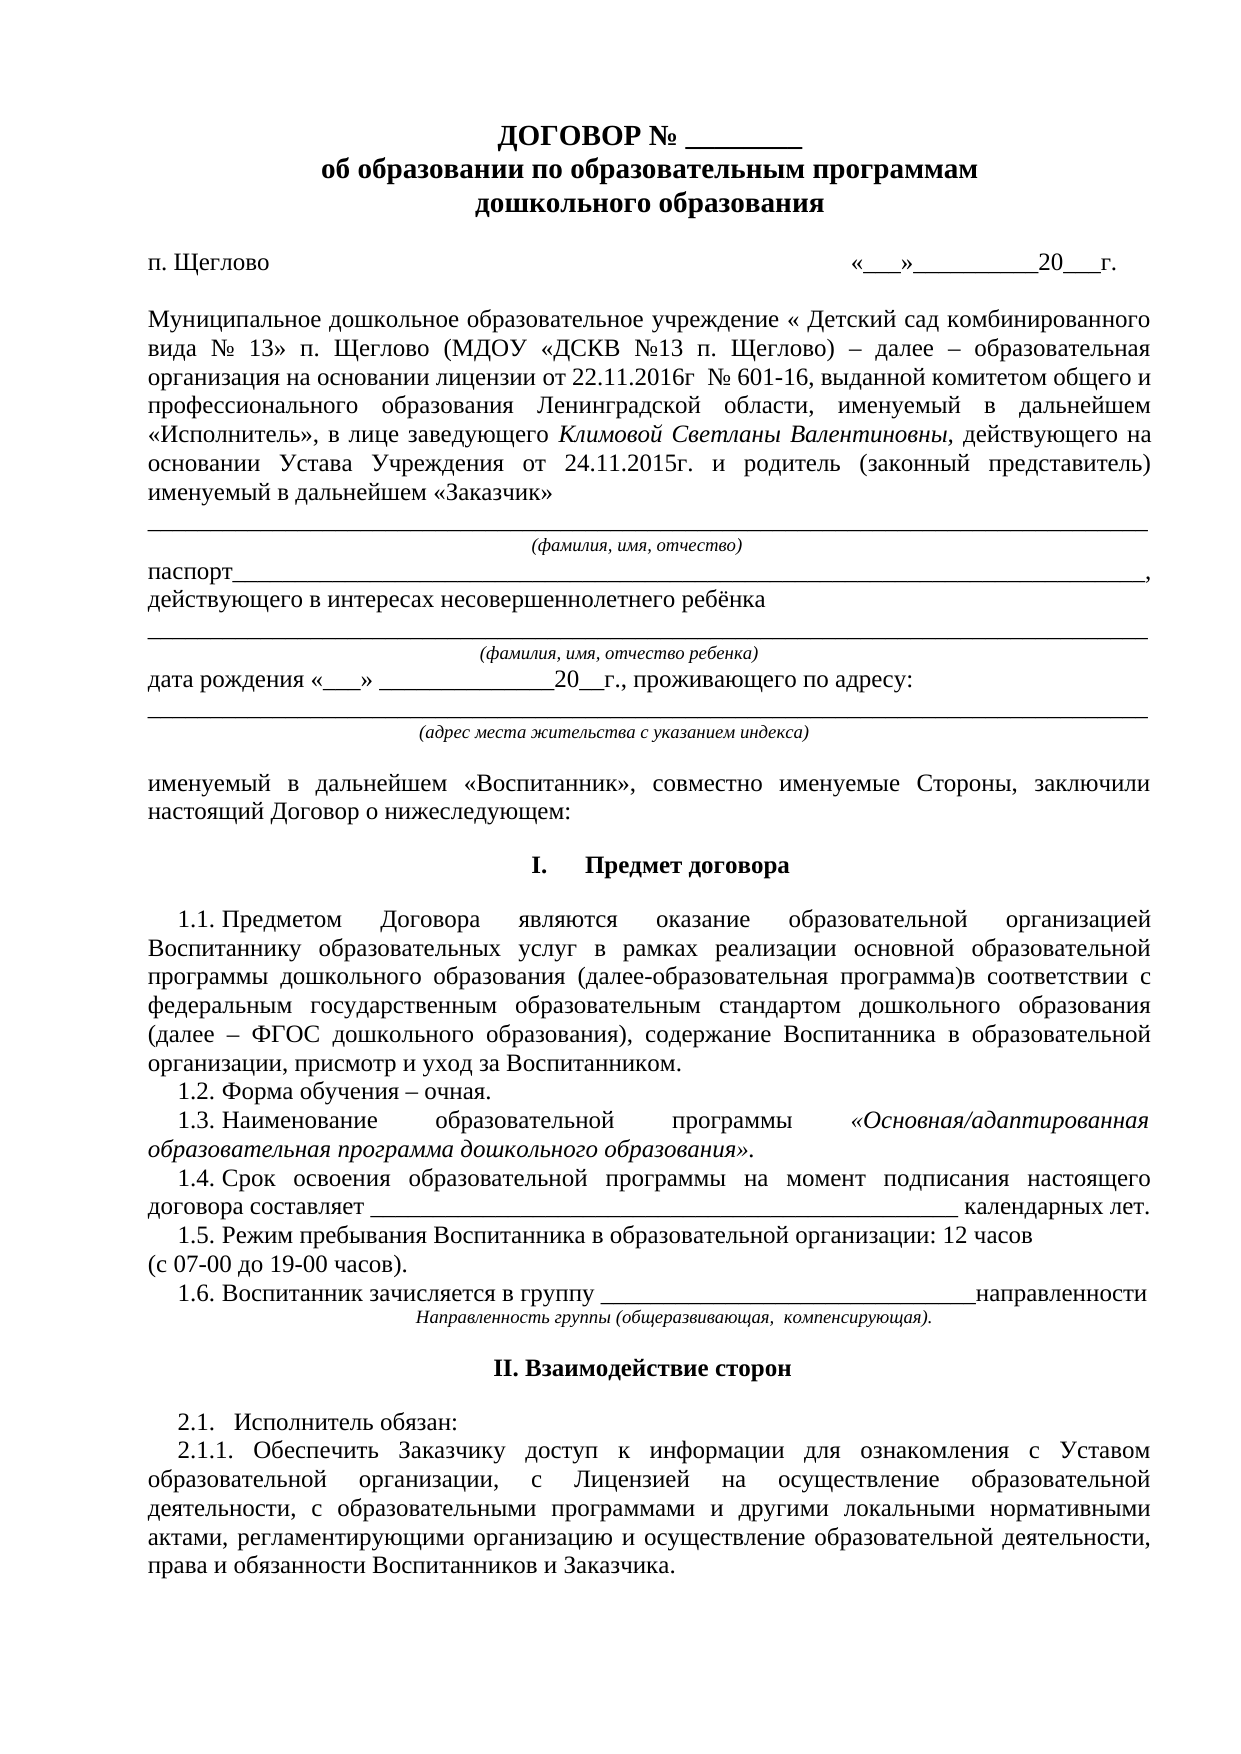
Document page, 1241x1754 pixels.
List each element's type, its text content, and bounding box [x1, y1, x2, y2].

text ДОГОВОР № ________ [148, 118, 1152, 152]
text Направленность группы (общеразвивающая, компенсирующая). [148, 1306, 1152, 1328]
text II. Взаимодействие сторон [133, 1353, 1152, 1382]
list Режим пребывания Воспитанника в образовательной организации: 12 часов [148, 1220, 1152, 1249]
list Воспитанник зачисляется в группу ______________________________направленности [148, 1278, 1152, 1306]
list Срок освоения образовательной программы на момент подписания настоящего договора составляет _______________________________________________ календарных лет. [148, 1163, 1152, 1220]
text дата рождения «___» ______________20__г., проживающего по адресу: [148, 664, 1152, 692]
list Форма обучения – очная. [148, 1076, 1152, 1105]
text ________________________________________________________________________________ [148, 613, 1152, 642]
text (фамилия, имя, отчество ребенка) [148, 642, 1152, 664]
text п. Щеглово «___»__________20___г. [148, 247, 1152, 276]
text паспорт_________________________________________________________________________, действующего в интересах несовершеннолетнего ребёнка [148, 556, 1152, 613]
text (адрес места жительства с указанием индекса) [148, 721, 1152, 743]
text дошкольного образования [148, 185, 1152, 219]
text 2.1. Исполнитель обязан: [148, 1407, 1152, 1436]
list Предметом Договора являются оказание образовательной организацией Воспитаннику образовательных услуг в рамках реализации основной образовательной программы дошкольного образования (далее-образовательная программа)в соответствии с федеральным государственным образовательным стандартом дошкольного образования (далее – ФГОС дошкольного образования), содержание Воспитанника в образовательной организации, присмотр и уход за Воспитанником. [148, 904, 1152, 1076]
text именуемый в дальнейшем «Воспитанник», совместно именуемые Стороны, заключили настоящий Договор о нижеследующем: [148, 768, 1152, 825]
list Наименование образовательной программы «Основная/адаптированная образовательная программа дошкольного образования». [148, 1105, 1152, 1163]
text (с 07-00 до 19-00 часов). [148, 1249, 1152, 1278]
text Муниципальное дошкольное образовательное учреждение « Детский сад комбинированного вида № 13» п. Щеглово (МДОУ «ДСКВ №13 п. Щеглово) – далее – образовательная организация на основании лицензии от 22.11.2016г № 601-16, выданной комитетом общего и профессионального образования Ленинградской области, именуемый в дальнейшем «Исполнитель», в лице заведующего Климовой Светланы Валентиновны, действующего на основании Устава Учреждения от 24.11.2015г. и родитель (законный представитель) именуемый в дальнейшем «Заказчик» [148, 304, 1152, 506]
text 2.1.1. Обеспечить Заказчику доступ к информации для ознакомления с Уставом образовательной организации, с Лицензией на осуществление образовательной деятельности, с образовательными программами и другими локальными нормативными актами, регламентирующими организацию и осуществление образовательной деятельности, права и обязанности Воспитанников и Заказчика. [148, 1436, 1152, 1579]
text ________________________________________________________________________________ [148, 506, 1152, 534]
text ________________________________________________________________________________ [148, 692, 1152, 721]
text (фамилия, имя, отчество) [148, 534, 1152, 556]
list Предмет договора [185, 850, 1152, 879]
text об образовании по образовательным программам [148, 152, 1152, 185]
